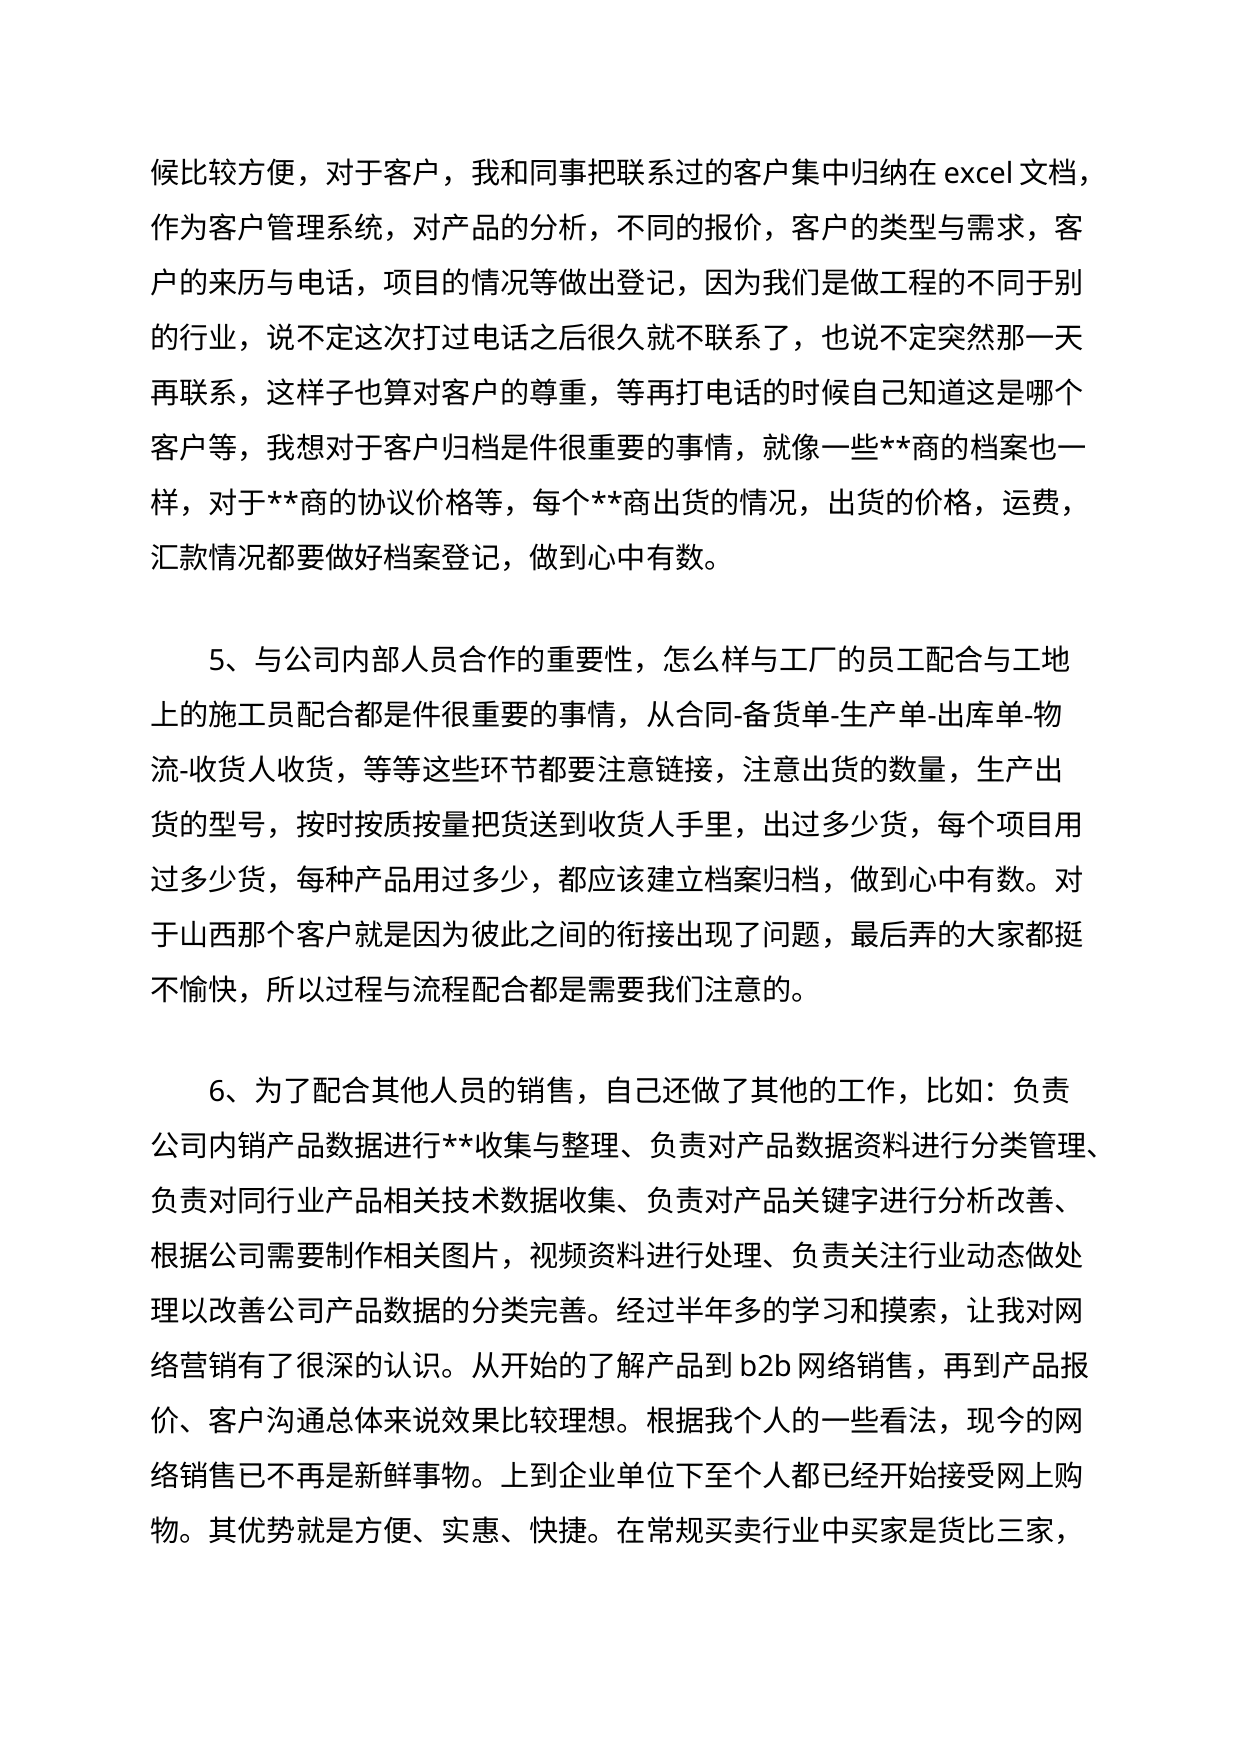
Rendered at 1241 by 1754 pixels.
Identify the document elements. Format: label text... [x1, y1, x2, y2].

text 5、与公司内部人员合作的重要性，怎么样与工厂的员工配合与工地上的施工员配合都是件很重要的事情，从合同-备货单-生产单-出库单-物流-收货人收货，等等这些环节都要注意链接，注意出货的数量，生产出货的型号，按时按质按量把货送到收货人手里，出过多少货，每个项目用过多少货，每种产品用过多少，都应该建立档案归档，做到心中有数。对于山西那个客户就是因为彼此之间的衔接出现了问题，最后弄的大家都挺不愉快，所以过程与流程配合都是需要我们注意的。 [150, 636, 1090, 1008]
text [150, 1068, 1090, 1549]
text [150, 150, 1090, 577]
